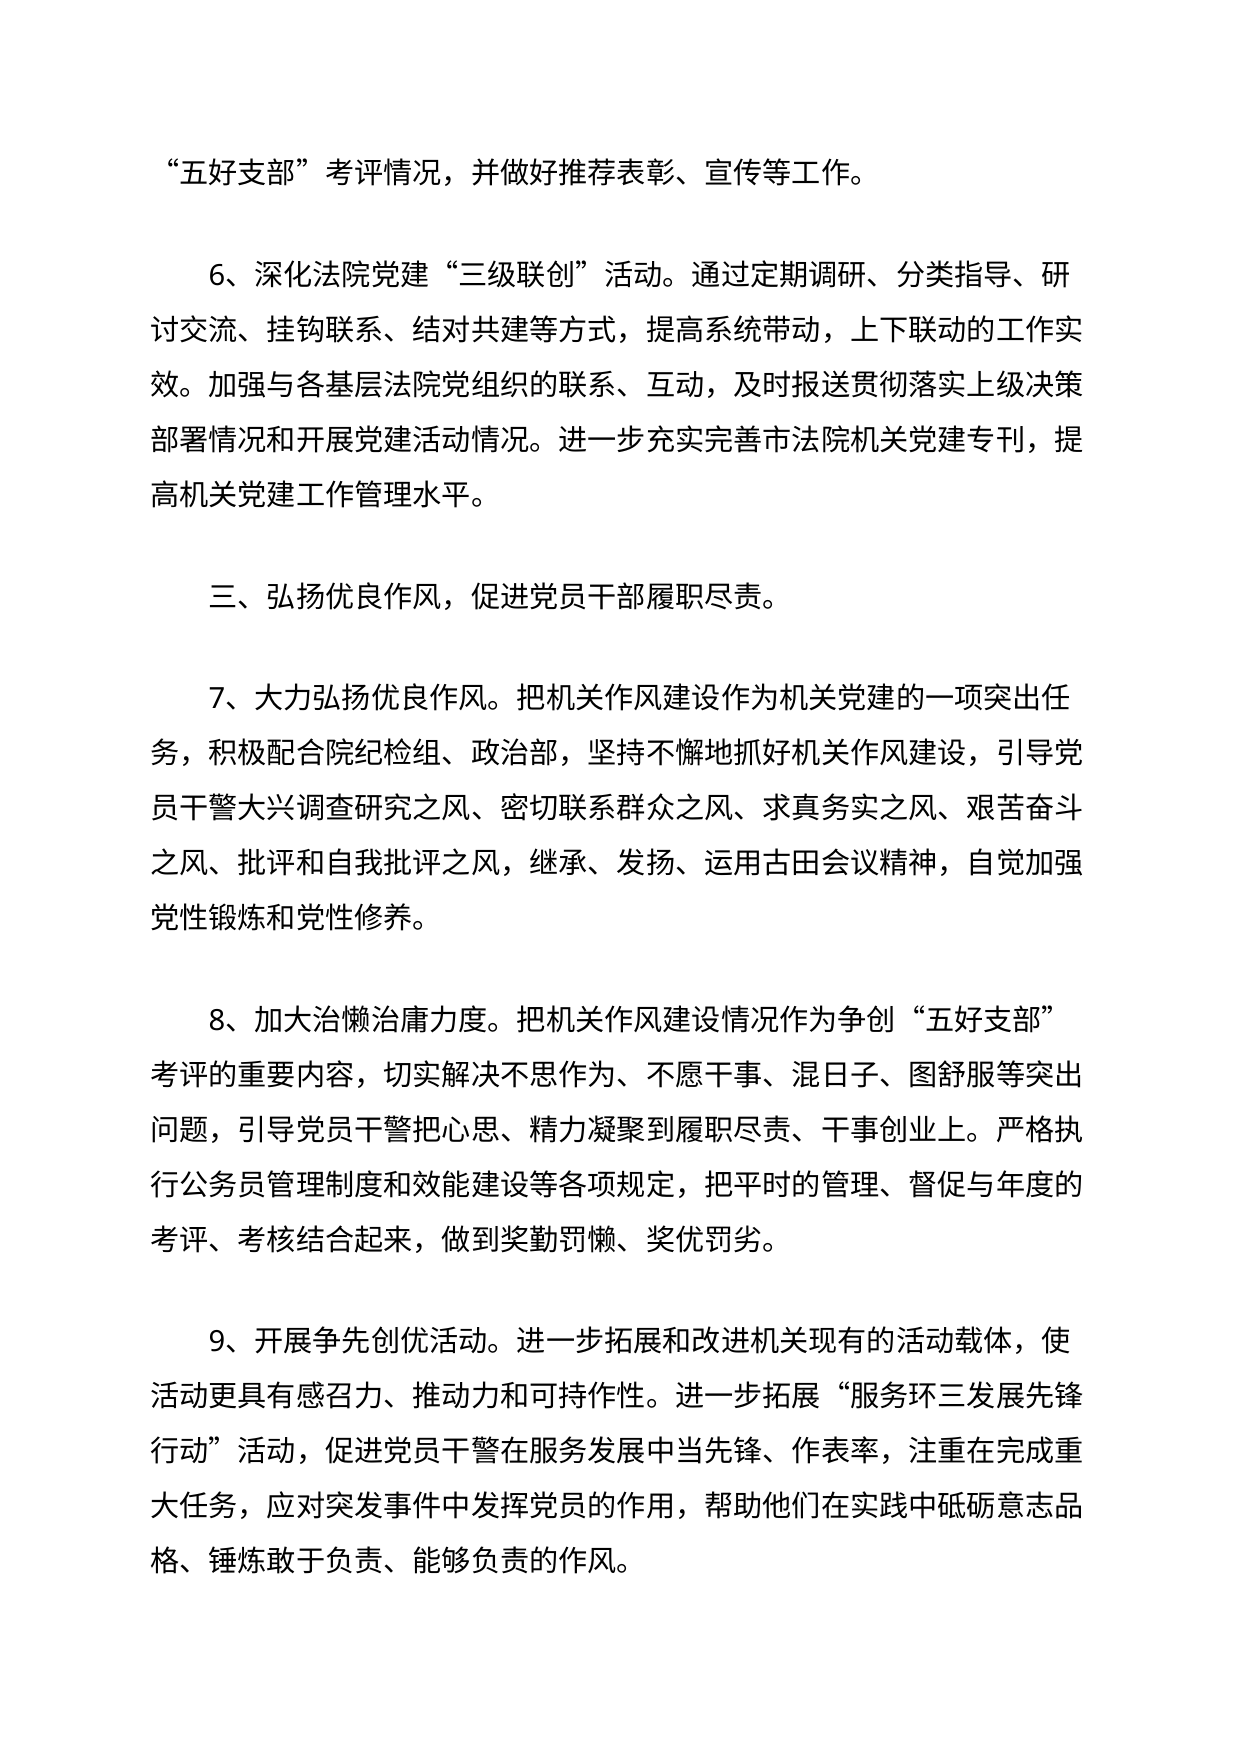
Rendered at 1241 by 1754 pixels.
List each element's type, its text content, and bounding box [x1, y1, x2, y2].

text 7、大力弘扬优良作风。把机关作风建设作为机关党建的一项突出任务，积极配合院纪检组、政治部，坚持不懈地抓好机关作风建设，引导党员干警大兴调查研究之风、密切联系群众之风、求真务实之风、艰苦奋斗之风、批评和自我批评之风，继承、发扬、运用古田会议精神，自觉加强党性锻炼和党性修养。 [150, 675, 1090, 937]
text 6、深化法院党建“三级联创”活动。通过定期调研、分类指导、研讨交流、挂钩联系、结对共建等方式，提高系统带动，上下联动的工作实效。加强与各基层法院党组织的联系、互动，及时报送贯彻落实上级决策部署情况和开展党建活动情况。进一步充实完善市法院机关党建专刊，提高机关党建工作管理水平。 [150, 252, 1090, 514]
text 8、加大治懒治庸力度。把机关作风建设情况作为争创“五好支部”考评的重要内容，切实解决不思作为、不愿干事、混日子、图舒服等突出问题，引导党员干警把心思、精力凝聚到履职尽责、干事创业上。严格执行公务员管理制度和效能建设等各项规定，把平时的管理、督促与年度的考评、考核结合起来，做到奖勤罚懒、奖优罚劣。 [150, 996, 1090, 1258]
text 9、开展争先创优活动。进一步拓展和改进机关现有的活动载体，使活动更具有感召力、推动力和可持作性。进一步拓展“服务环三发展先锋行动”活动，促进党员干警在服务发展中当先锋、作表率，注重在完成重大任务，应对突发事件中发挥党员的作用，帮助他们在实践中砥砺意志品格、锤炼敢于负责、能够负责的作风。 [150, 1318, 1090, 1580]
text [150, 150, 1090, 192]
text 三、弘扬优良作风，促进党员干部履职尽责。 [150, 573, 1090, 616]
